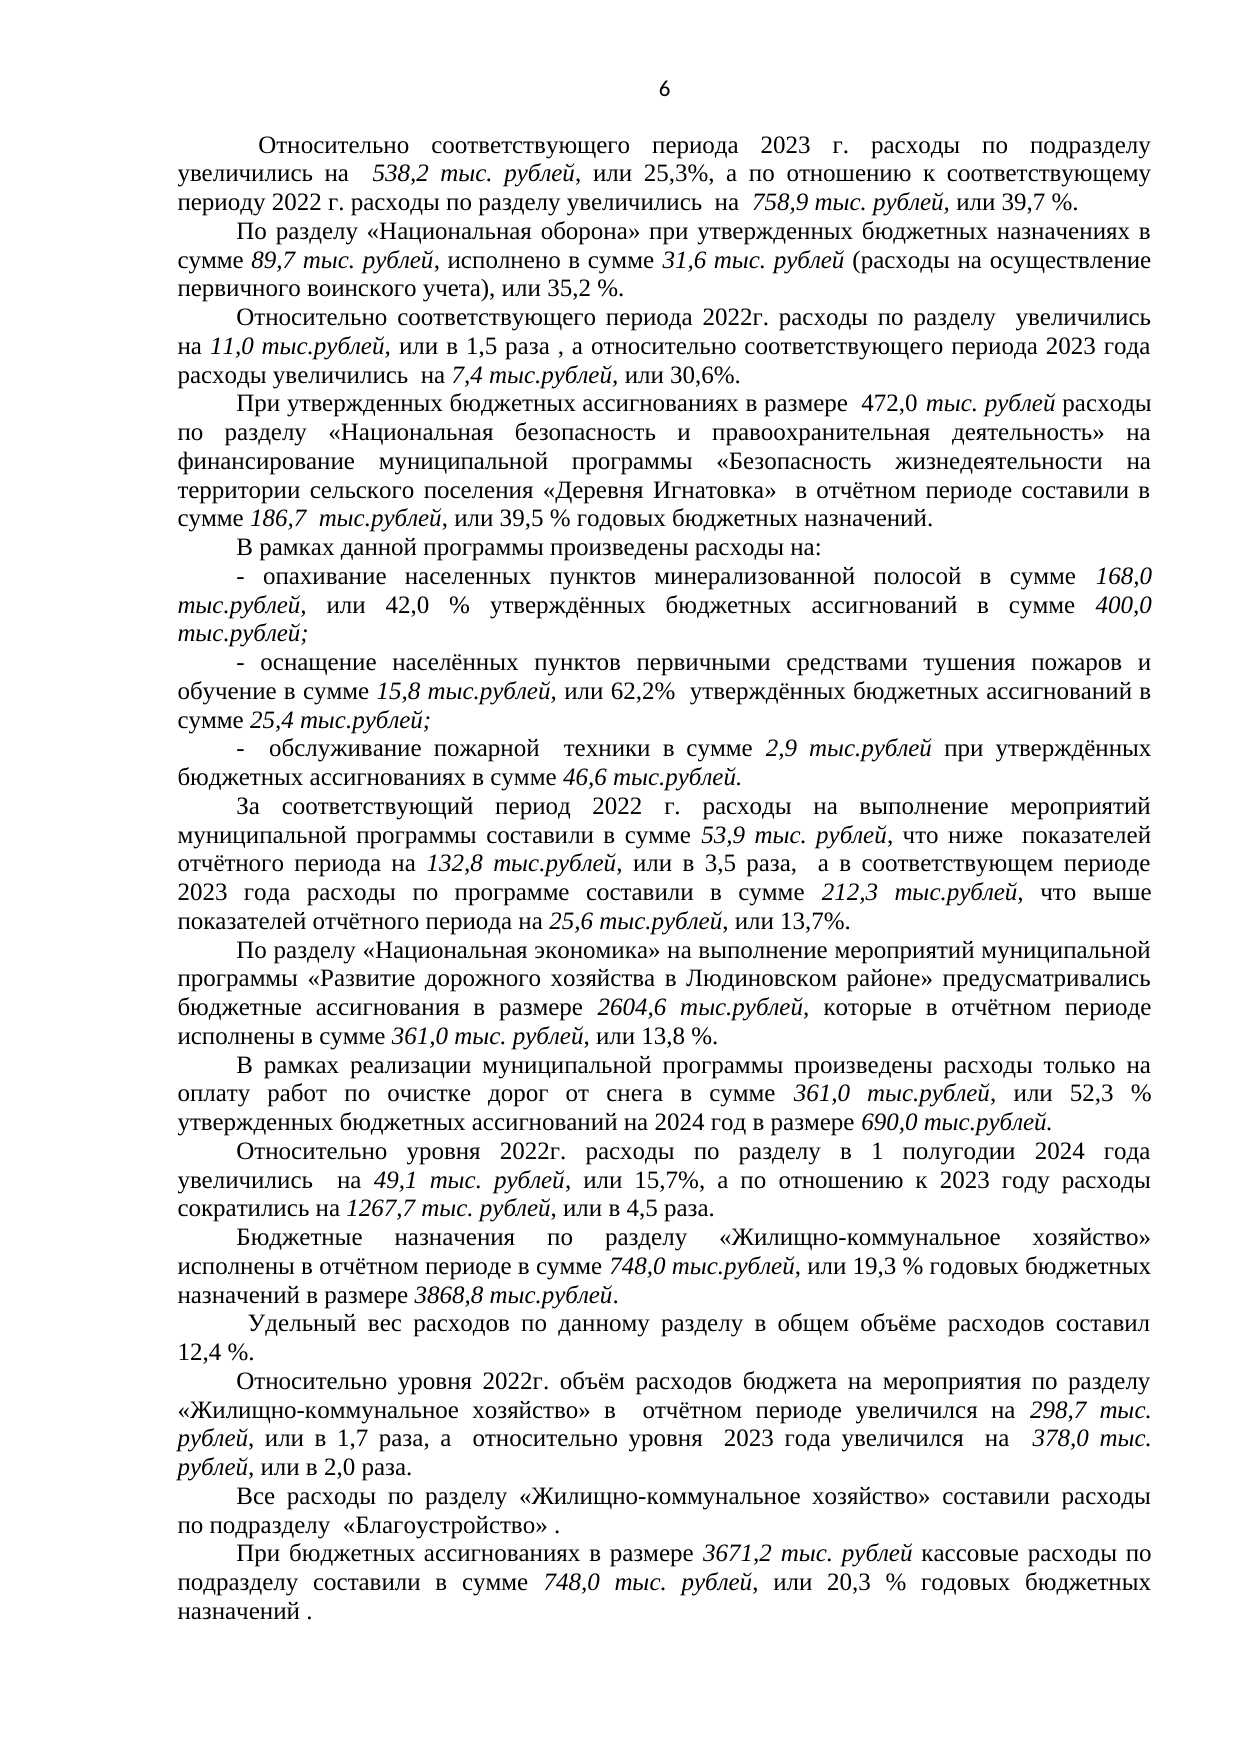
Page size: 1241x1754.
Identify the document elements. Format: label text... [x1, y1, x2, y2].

text Относительно соответствующего периода 2023 г. расходы по подразделу увеличились на 538,2 тыс. рублей, или 25,3%, а по отношению к соответствующему периоду 2022 г. расходы по разделу увеличились на 758,9 тыс. рублей, или 39,7 %. [177, 130, 1152, 216]
text Бюджетные назначения по разделу «Жилищно-коммунальное хозяйство» исполнены в отчётном периоде в сумме 748,0 тыс.рублей, или 19,3 % годовых бюджетных назначений в размере 3868,8 тыс.рублей. [177, 1222, 1152, 1308]
text При бюджетных ассигнованиях в размере 3671,2 тыс. рублей кассовые расходы по подразделу составили в сумме 748,0 тыс. рублей, или 20,3 % годовых бюджетных назначений . [177, 1538, 1152, 1625]
text Удельный вес расходов по данному разделу в общем объёме расходов составил 12,4 %. [177, 1308, 1152, 1366]
text В рамках реализации муниципальной программы произведены расходы только на оплату работ по очистке дорог от снега в сумме 361,0 тыс.рублей, или 52,3 % утвержденных бюджетных ассигнований на 2024 год в размере 690,0 тыс.рублей. [177, 1050, 1152, 1136]
text За соответствующий период 2022 г. расходы на выполнение мероприятий муниципальной программы составили в сумме 53,9 тыс. рублей, что ниже показателей отчётного периода на 132,8 тыс.рублей, или в 3,5 раза, а в соответствующем периоде 2023 года расходы по программе составили в сумме 212,3 тыс.рублей, что выше показателей отчётного периода на 25,6 тыс.рублей, или 13,7%. [177, 791, 1152, 935]
text Все расходы по разделу «Жилищно-коммунальное хозяйство» составили расходы по подразделу «Благоустройство» . [177, 1481, 1152, 1538]
text По разделу «Национальная экономика» на выполнение мероприятий муниципальной программы «Развитие дорожного хозяйства в Людиновском районе» предусматривались бюджетные ассигнования в размере 2604,6 тыс.рублей, которые в отчётном периоде исполнены в сумме 361,0 тыс. рублей, или 13,8 %. [177, 935, 1152, 1050]
text При утвержденных бюджетных ассигнованиях в размере 472,0 тыс. рублей расходы по разделу «Национальная безопасность и правоохранительная деятельность» на финансирование муниципальной программы «Безопасность жизнедеятельности на территории сельского поселения «Деревня Игнатовка» в отчётном периоде составили в сумме 186,7 тыс.рублей, или 39,5 % годовых бюджетных назначений. [177, 388, 1152, 532]
text В рамках данной программы произведены расходы на: [177, 532, 1152, 561]
text Относительно соответствующего периода 2022г. расходы по разделу увеличились на 11,0 тыс.рублей, или в 1,5 раза , а относительно соответствующего периода 2023 года расходы увеличились на 7,4 тыс.рублей, или 30,6%. [177, 302, 1152, 388]
text Относительно уровня 2022г. объём расходов бюджета на мероприятия по разделу «Жилищно-коммунальное хозяйство» в отчётном периоде увеличился на 298,7 тыс. рублей, или в 1,7 раза, а относительно уровня 2023 года увеличился на 378,0 тыс. рублей, или в 2,0 раза. [177, 1366, 1152, 1481]
text - обслуживание пожарной техники в сумме 2,9 тыс.рублей при утверждённых бюджетных ассигнованиях в сумме 46,6 тыс.рублей. [177, 733, 1152, 791]
text - оснащение населённых пунктов первичными средствами тушения пожаров и обучение в сумме 15,8 тыс.рублей, или 62,2% утверждённых бюджетных ассигнований в сумме 25,4 тыс.рублей; [177, 647, 1152, 733]
text По разделу «Национальная оборона» при утвержденных бюджетных назначениях в сумме 89,7 тыс. рублей, исполнено в сумме 31,6 тыс. рублей (расходы на осуществление первичного воинского учета), или 35,2 %. [177, 216, 1152, 302]
text - опахивание населенных пунктов минерализованной полосой в сумме 168,0 тыс.рублей, или 42,0 % утверждённых бюджетных ассигнований в сумме 400,0 тыс.рублей; [177, 561, 1152, 647]
text Относительно уровня 2022г. расходы по разделу в 1 полугодии 2024 года увеличились на 49,1 тыс. рублей, или 15,7%, а по отношению к 2023 году расходы сократились на 1267,7 тыс. рублей, или в 4,5 раза. [177, 1136, 1152, 1222]
